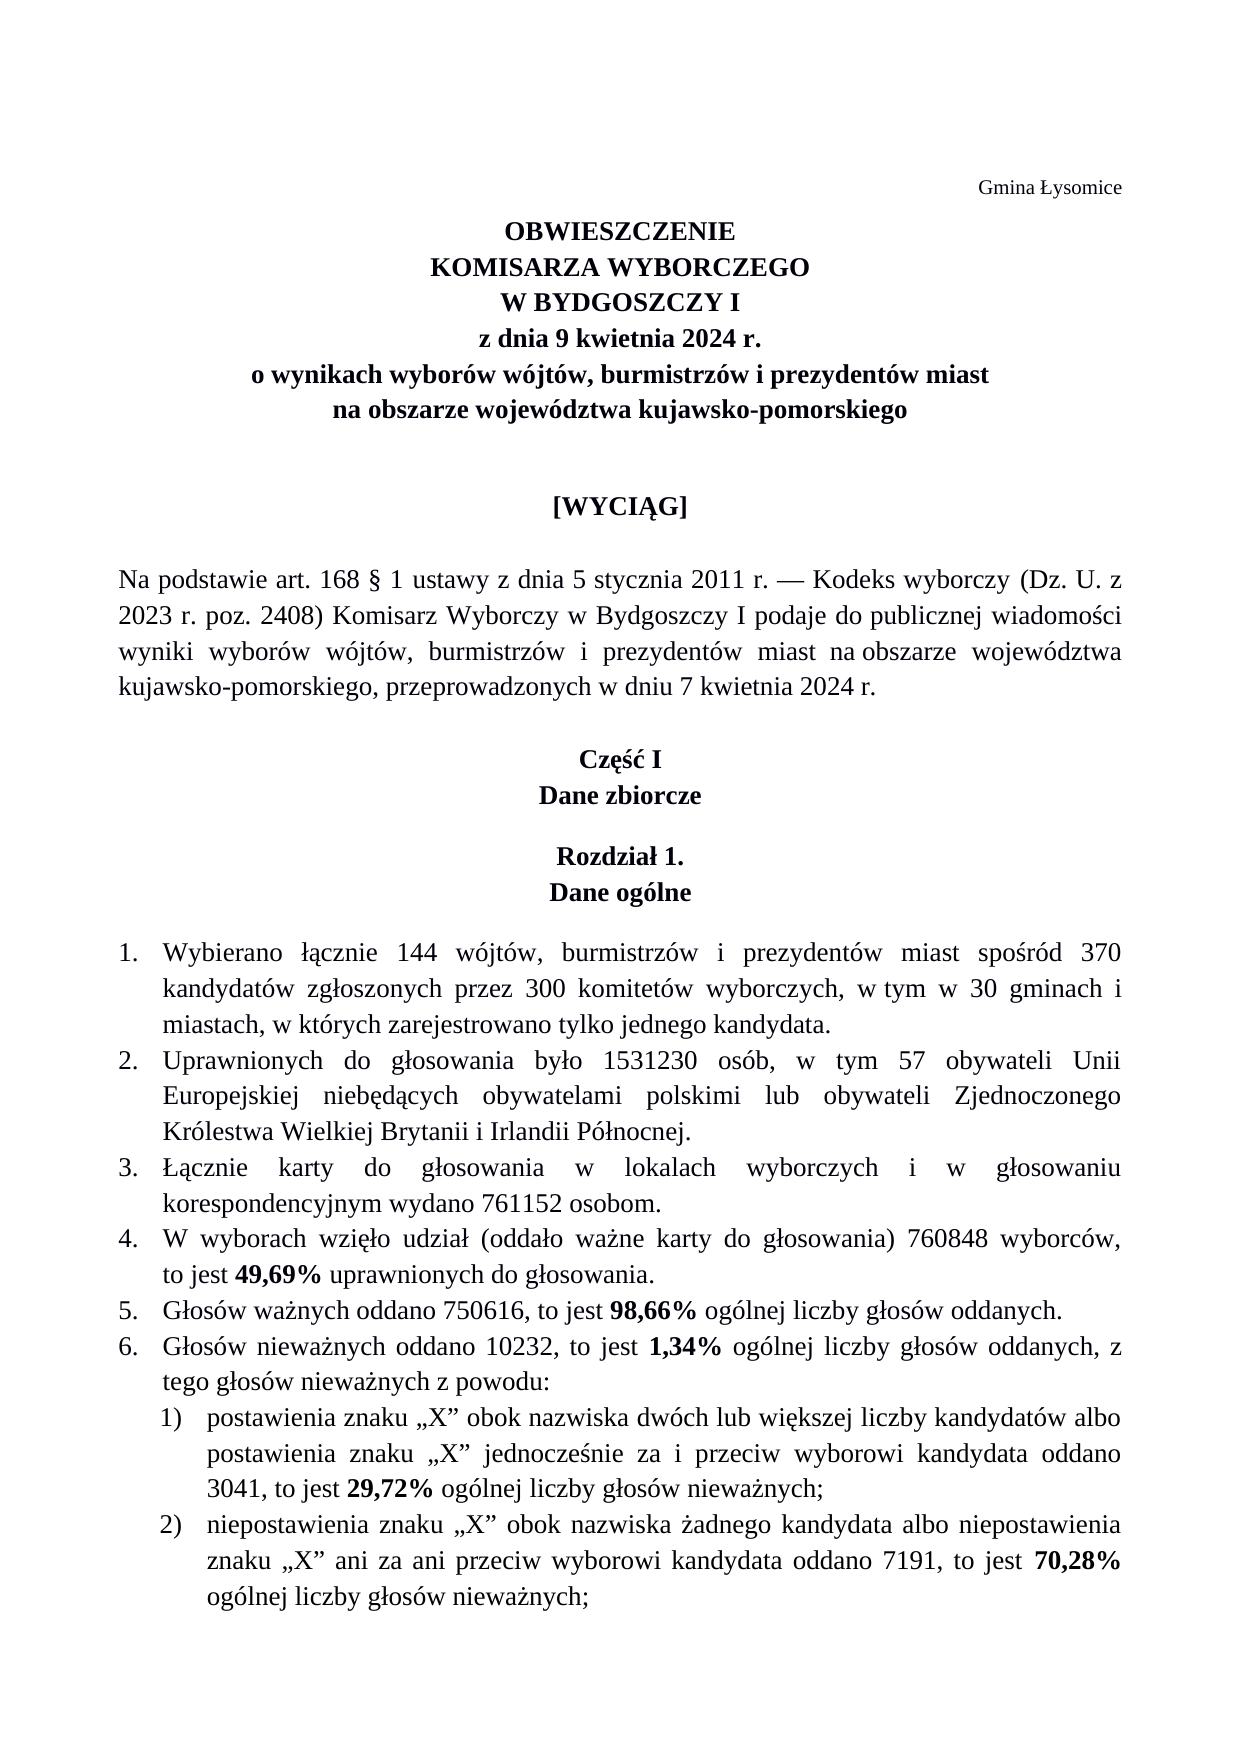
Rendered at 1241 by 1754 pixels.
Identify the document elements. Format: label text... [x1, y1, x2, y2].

text Rozdział 1. Dane ogólne [118, 840, 1122, 907]
title OBWIESZCZENIE KOMISARZA WYBORCZEGO W BYDGOSZCZY I z dnia 9 kwietnia 2024 r. o wynikach wyborów wójtów, burmistrzów i prezydentów miast na obszarze województwa kujawsko-pomorskiego [118, 215, 1122, 425]
text 1) postawienia znaku „X” obok nazwiska dwóch lub większej liczby kandydatów albo postawienia znaku „X” jednocześnie za i przeciw wyborowi kandydata oddano 3041, to jest 29,72% ogólnej liczby głosów nieważnych; [159, 1401, 1122, 1504]
text Na podstawie art. 168 § 1 ustawy z dnia 5 stycznia 2011 r. — Kodeks wyborczy (Dz. U. z 2023 r. poz. 2408) Komisarz Wyborczy w Bydgoszczy I podaje do publicznej wiadomości wyniki wyborów wójtów, burmistrzów i prezydentów miast na obszarze województwa kujawsko-pomorskiego, przeprowadzonych w dniu 7 kwietnia 2024 r. [118, 563, 1122, 702]
text 2) niepostawienia znaku „X” obok nazwiska żadnego kandydata albo niepostawienia znaku „X” ani za ani przeciw wyborowi kandydata oddano 7191, to jest 70,28% ogólnej liczby głosów nieważnych; [159, 1508, 1122, 1611]
subtitle Część I Dane zbiorcze [118, 744, 1122, 811]
text 4. W wyborach wzięło udział (oddało ważne karty do głosowania) 760848 wyborców, to jest 49,69% uprawnionych do głosowania. [118, 1222, 1122, 1289]
text 6. Głosów nieważnych oddano 10232, to jest 1,34% ogólnej liczby głosów oddanych, z tego głosów nieważnych z powodu: [118, 1329, 1122, 1396]
text 3. Łącznie karty do głosowania w lokalach wyborczych i w głosowaniu korespondencyjnym wydano 761152 osobom. [118, 1151, 1122, 1218]
text Gmina Łysomice [118, 175, 1122, 199]
title [WYCIĄG] [118, 490, 1122, 521]
text 5. Głosów ważnych oddano 750616, to jest 98,66% ogólnej liczby głosów oddanych. [118, 1294, 1122, 1325]
text 1. Wybierano łącznie 144 wójtów, burmistrzów i prezydentów miast spośród 370 kandydatów zgłoszonych przez 300 komitetów wyborczych, w tym w 30 gminach i miastach, w których zarejestrowano tylko jednego kandydata. [118, 937, 1122, 1039]
text 2. Uprawnionych do głosowania było 1531230 osób, w tym 57 obywateli Unii Europejskiej niebędących obywatelami polskimi lub obywateli Zjednoczonego Królestwa Wielkiej Brytanii i Irlandii Północnej. [118, 1044, 1122, 1146]
